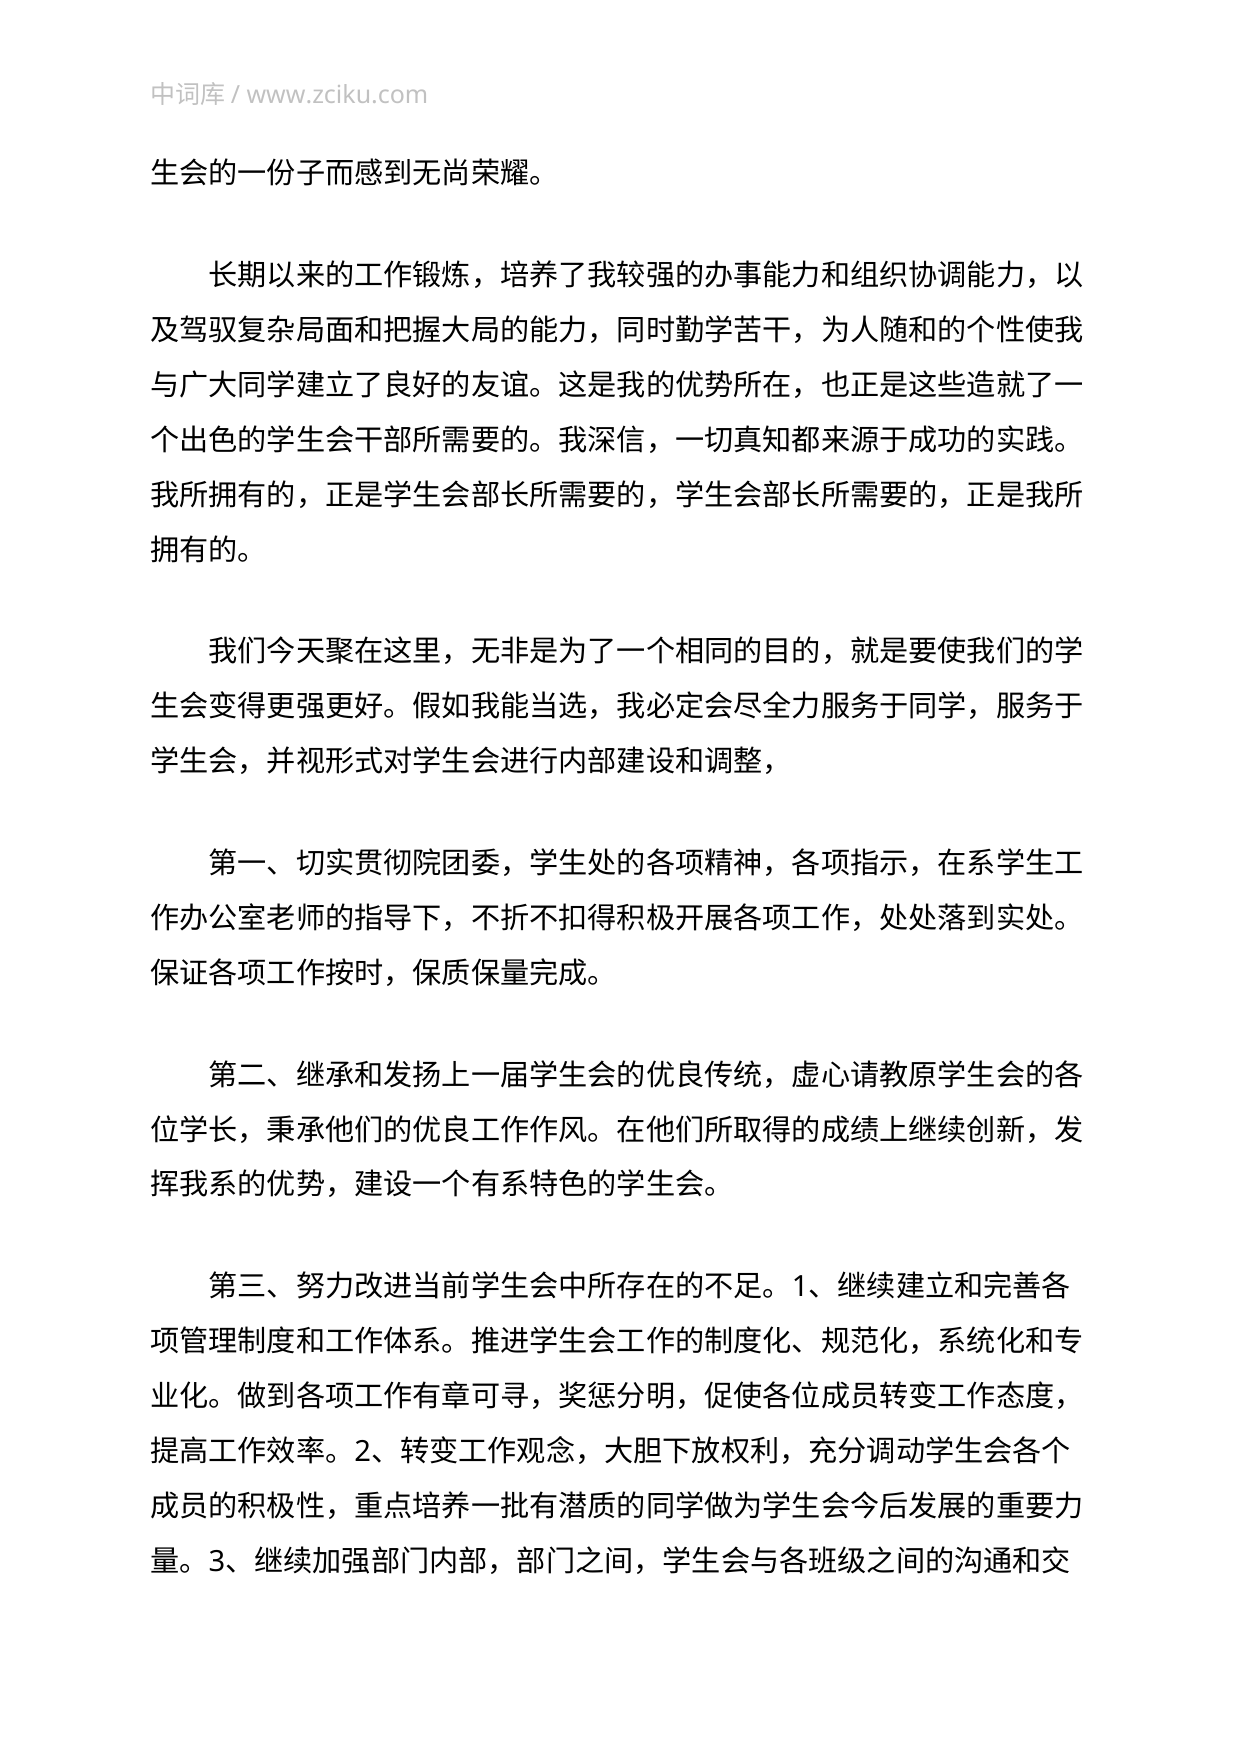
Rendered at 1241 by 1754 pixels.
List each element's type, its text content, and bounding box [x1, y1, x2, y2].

text 第一、切实贯彻院团委，学生处的各项精神，各项指示，在系学生工作办公室老师的指导下，不折不扣得积极开展各项工作，处处落到实处。保证各项工作按时，保质保量完成。 [150, 839, 1090, 992]
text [150, 1263, 1090, 1580]
text 第二、继承和发扬上一届学生会的优良传统，虚心请教原学生会的各位学长，秉承他们的优良工作作风。在他们所取得的成绩上继续创新，发挥我系的优势，建设一个有系特色的学生会。 [150, 1051, 1090, 1203]
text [150, 150, 1090, 192]
text 长期以来的工作锻炼，培养了我较强的办事能力和组织协调能力，以及驾驭复杂局面和把握大局的能力，同时勤学苦干，为人随和的个性使我与广大同学建立了良好的友谊。这是我的优势所在，也正是这些造就了一个出色的学生会干部所需要的。我深信，一切真知都来源于成功的实践。我所拥有的，正是学生会部长所需要的，学生会部长所需要的，正是我所拥有的。 [150, 252, 1090, 568]
text 我们今天聚在这里，无非是为了一个相同的目的，就是要使我们的学生会变得更强更好。假如我能当选，我必定会尽全力服务于同学，服务于学生会，并视形式对学生会进行内部建设和调整， [150, 628, 1090, 780]
